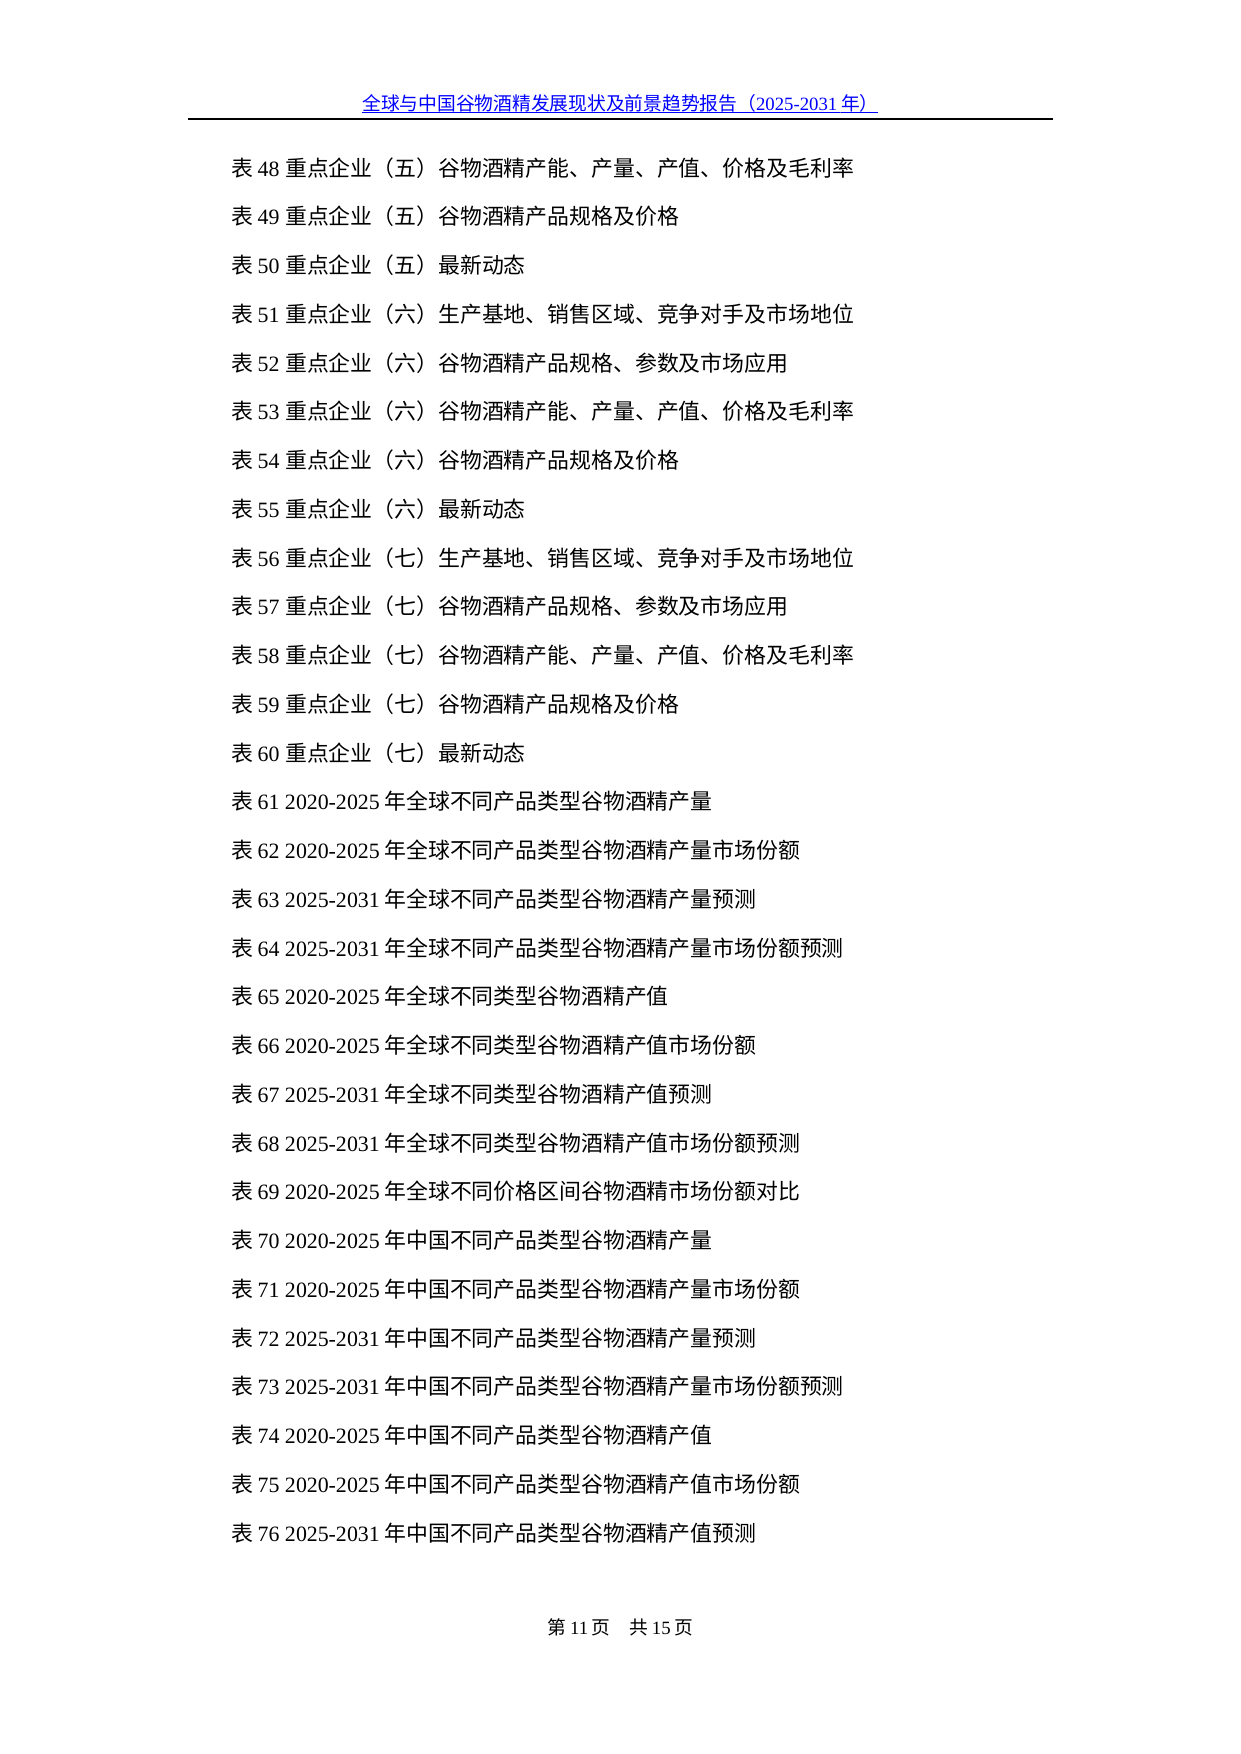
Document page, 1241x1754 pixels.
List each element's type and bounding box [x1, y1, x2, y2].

text [187, 150, 1053, 1548]
